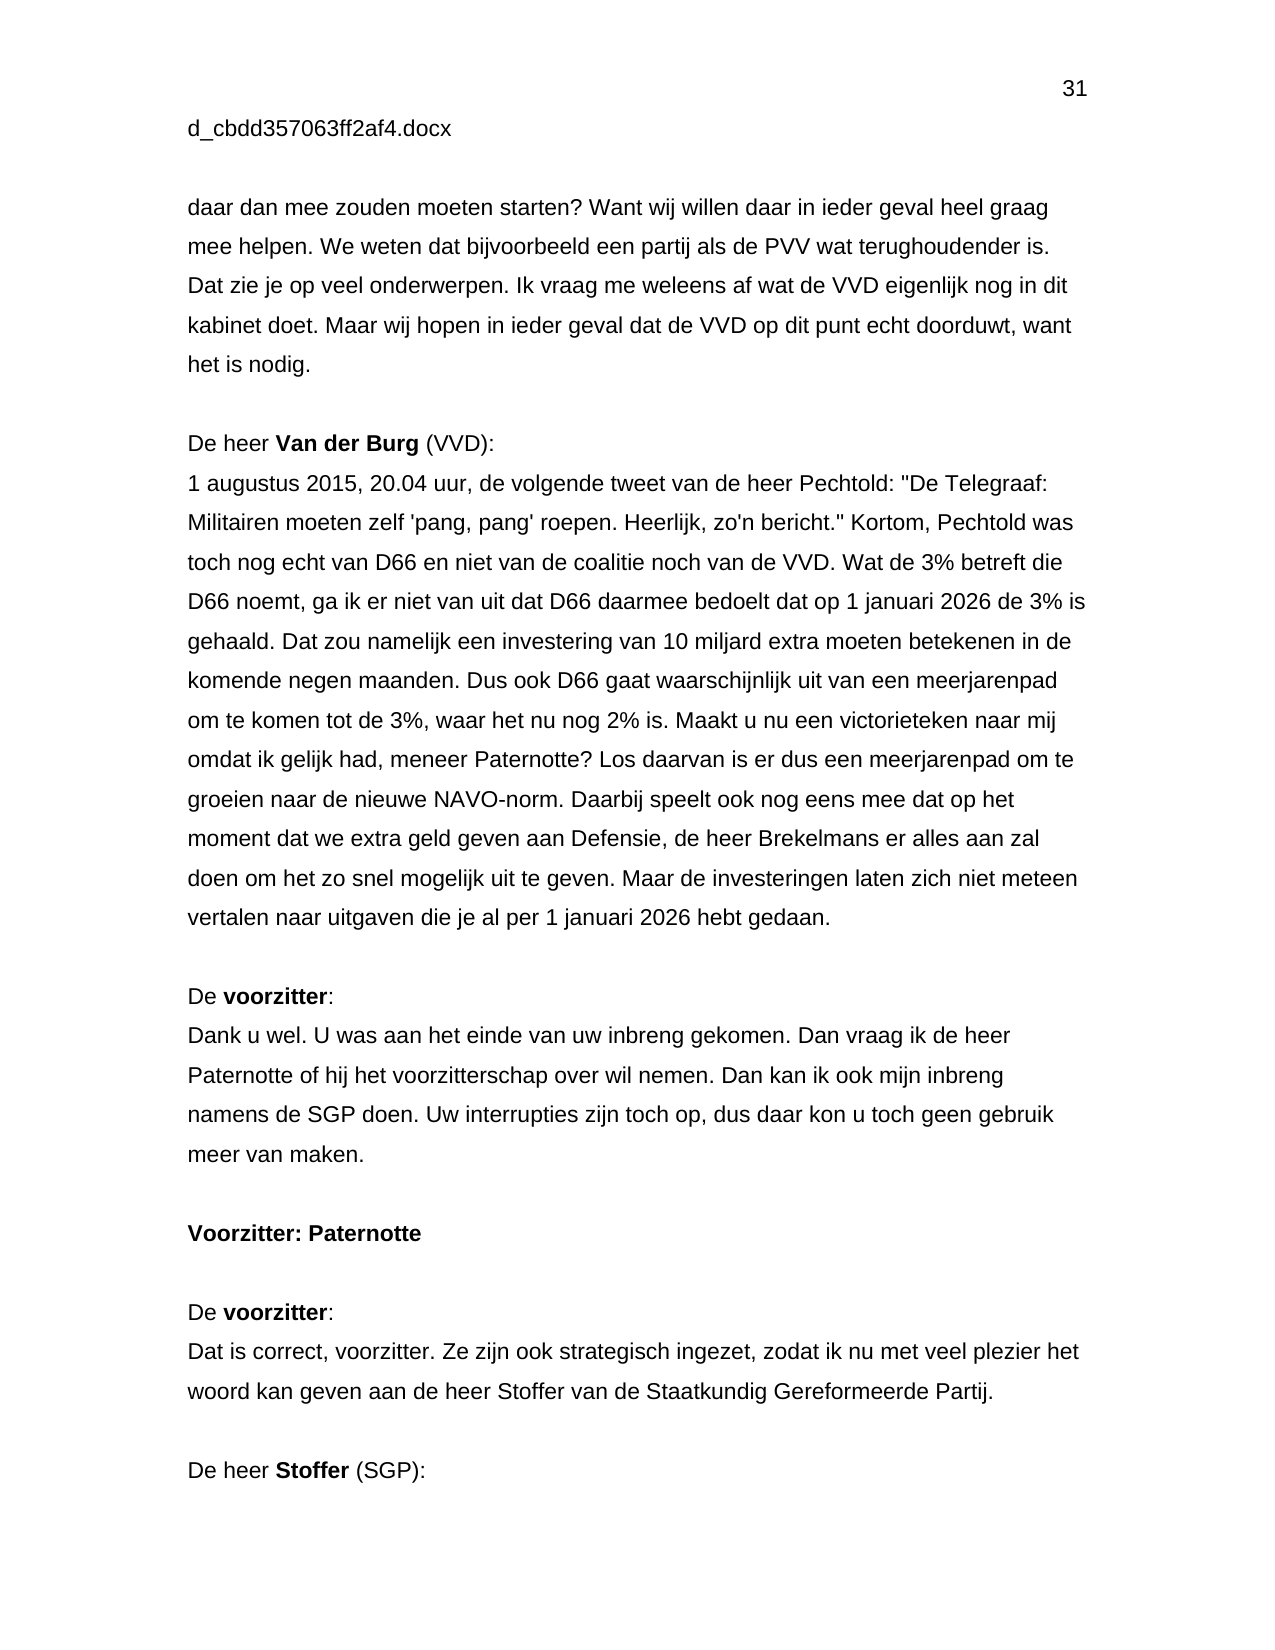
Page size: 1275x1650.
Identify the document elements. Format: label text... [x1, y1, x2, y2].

text De heer Van der Burg (VVD): [187, 430, 1087, 457]
text Dat is correct, voorzitter. Ze zijn ook strategisch ingezet, zodat ik nu met veel plezier het woord kan geven aan de heer Stoffer van de Staatkundig Gereformeerde Partij. [187, 1338, 1087, 1404]
text De heer Stoffer (SGP): [187, 1457, 1087, 1483]
text Dank u wel. U was aan het einde van uw inbreng gekomen. Dan vraag ik de heer Paternotte of hij het voorzitterschap over wil nemen. Dan kan ik ook mijn inbreng namens de SGP doen. Uw interrupties zijn toch op, dus daar kon u toch geen gebruik meer van maken. [187, 1022, 1087, 1167]
text 1 augustus 2015, 20.04 uur, de volgende tweet van de heer Pechtold: "De Telegraaf: Militairen moeten zelf 'pang, pang' roepen. Heerlijk, zo'n bericht." Kortom, Pechtold was toch nog echt van D66 en niet van de coalitie noch van de VVD. Wat de 3% betreft die D66 noemt, ga ik er niet van uit dat D66 daarmee bedoelt dat op 1 januari 2026 de 3% is gehaald. Dat zou namelijk een investering van 10 miljard extra moeten betekenen in de komende negen maanden. Dus ook D66 gaat waarschijnlijk uit van een meerjarenpad om te komen tot de 3%, waar het nu nog 2% is. Maakt u nu een victorieteken naar mij omdat ik gelijk had, meneer Paternotte? Los daarvan is er dus een meerjarenpad om te groeien naar de nieuwe NAVO-norm. Daarbij speelt ook nog eens mee dat op het moment dat we extra geld geven aan Defensie, de heer Brekelmans er alles aan zal doen om het zo snel mogelijk uit te geven. Maar de investeringen laten zich niet meteen vertalen naar uitgaven die je al per 1 januari 2026 hebt gedaan. [187, 470, 1087, 930]
text Voorzitter: Paternotte [187, 1220, 1087, 1246]
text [187, 193, 1087, 378]
text De voorzitter: [187, 1299, 1087, 1325]
text De voorzitter: [187, 983, 1087, 1009]
